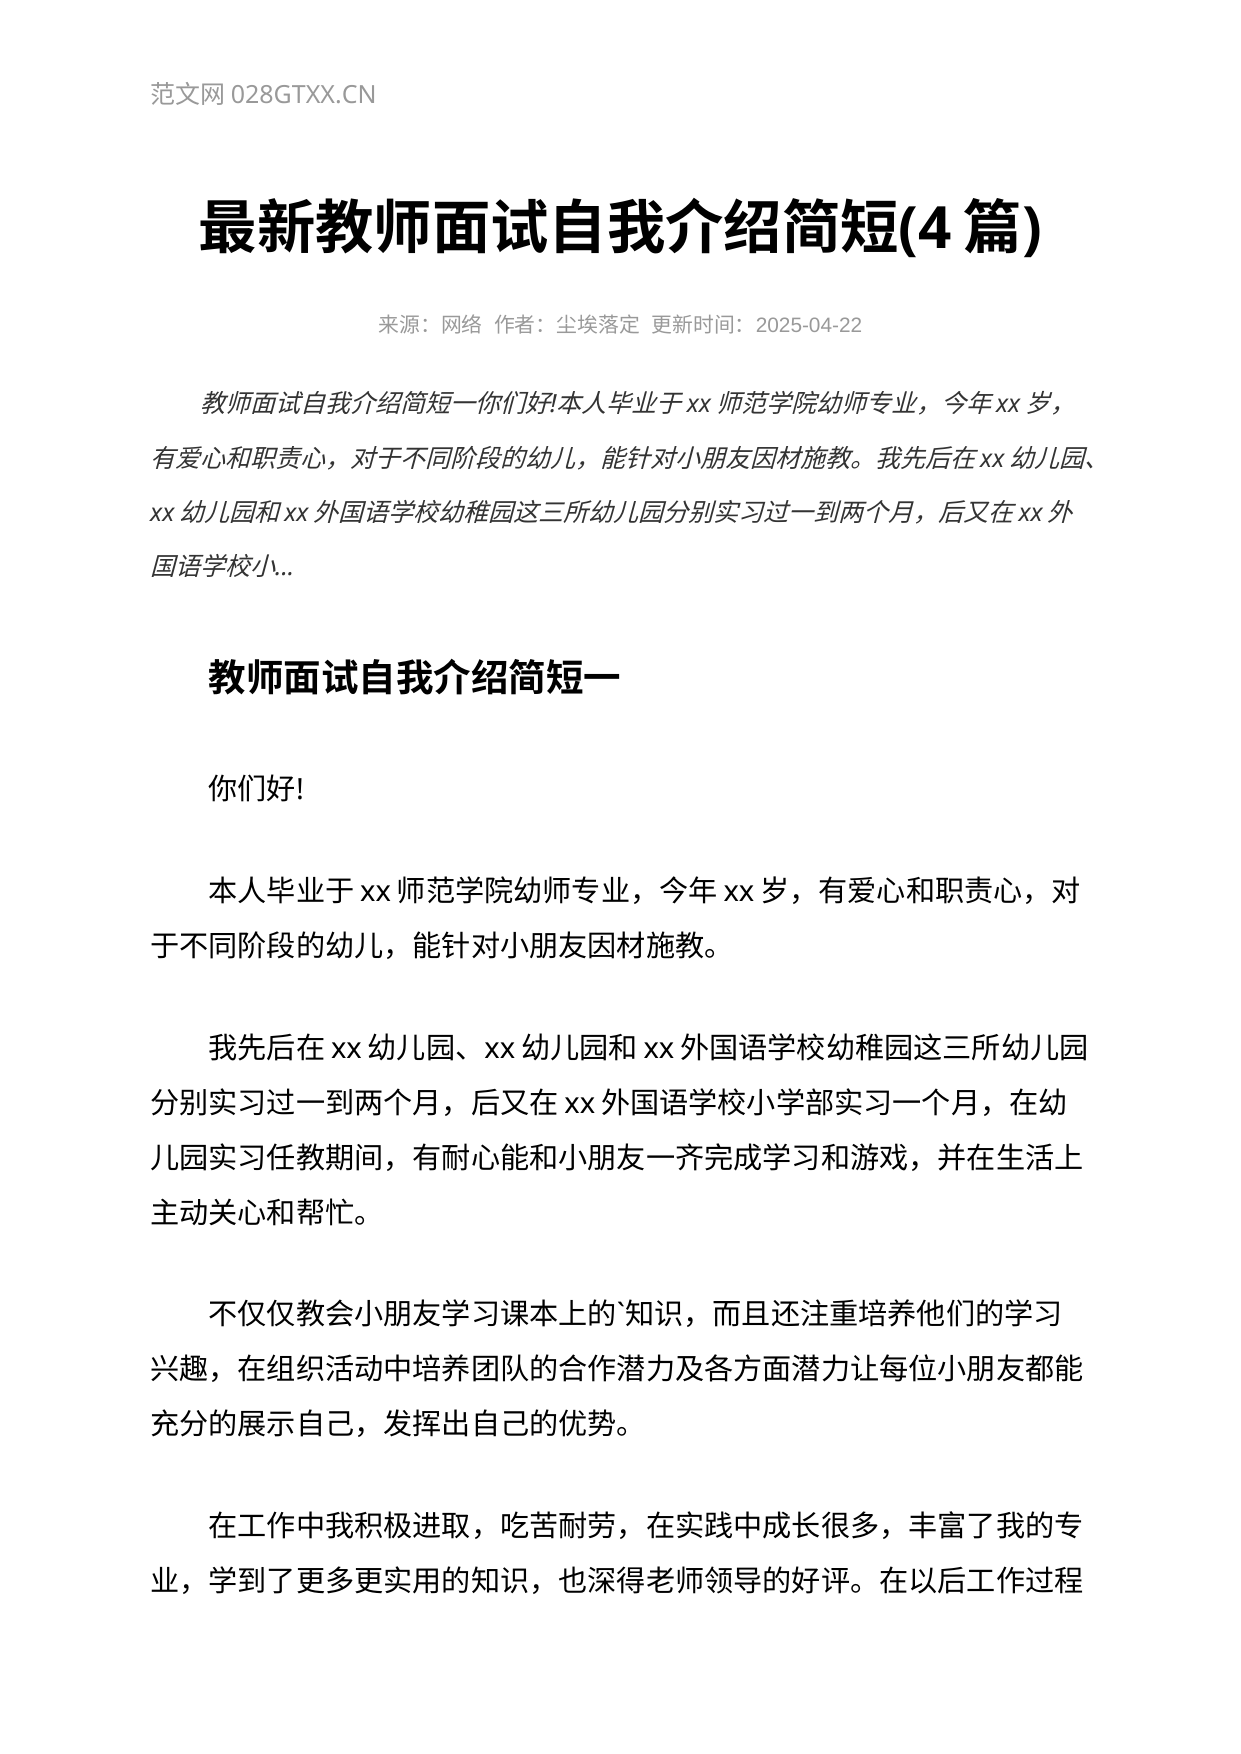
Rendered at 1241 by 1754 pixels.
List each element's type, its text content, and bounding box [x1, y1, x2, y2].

subtitle 最新教师面试自我介绍简短(4篇) [150, 181, 1090, 266]
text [150, 1503, 1090, 1600]
text 教师面试自我介绍简短一 [150, 648, 1090, 702]
text 来源：网络 作者：尘埃落定 更新时间：2025-04-22 [150, 313, 1090, 337]
text 你们好! [150, 766, 1090, 808]
text 教师面试自我介绍简短一你们好!本人毕业于xx师范学院幼师专业，今年xx岁，有爱心和职责心，对于不同阶段的幼儿，能针对小朋友因材施教。我先后在xx幼儿园、xx幼儿园和xx外国语学校幼稚园这三所幼儿园分别实习过一到两个月，后又在xx外国语学校小... [150, 384, 1090, 583]
text 不仅仅教会小朋友学习课本上的`知识，而且还注重培养他们的学习兴趣，在组织活动中培养团队的合作潜力及各方面潜力让每位小朋友都能充分的展示自己，发挥出自己的优势。 [150, 1291, 1090, 1443]
text 我先后在xx幼儿园、xx幼儿园和xx外国语学校幼稚园这三所幼儿园分别实习过一到两个月，后又在xx外国语学校小学部实习一个月，在幼儿园实习任教期间，有耐心能和小朋友一齐完成学习和游戏，并在生活上主动关心和帮忙。 [150, 1024, 1090, 1231]
text 本人毕业于xx师范学院幼师专业，今年xx岁，有爱心和职责心，对于不同阶段的幼儿，能针对小朋友因材施教。 [150, 867, 1090, 965]
